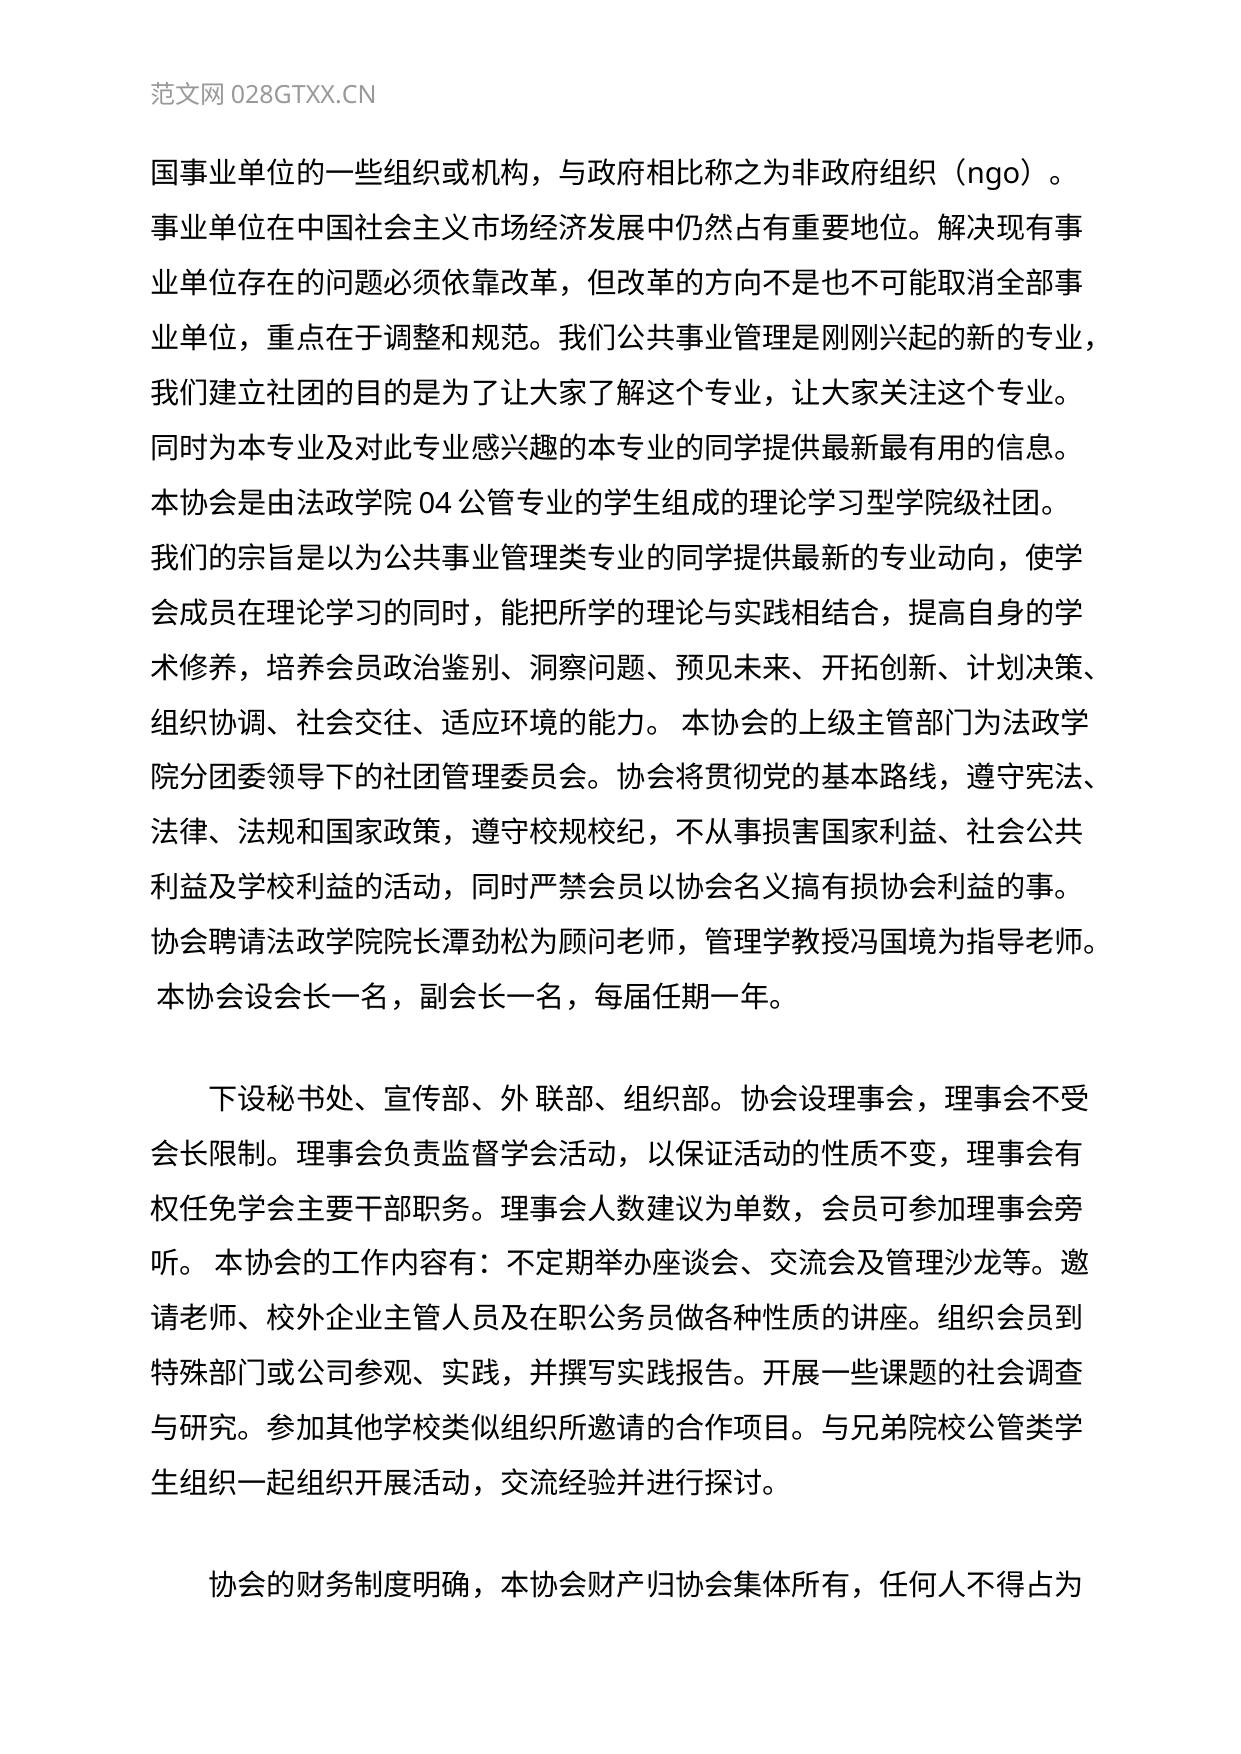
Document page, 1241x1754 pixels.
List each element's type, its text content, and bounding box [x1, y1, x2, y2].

text 下设秘书处、宣传部、外 联部、组织部。协会设理事会，理事会不受会长限制。理事会负责监督学会活动，以保证活动的性质不变，理事会有权任免学会主要干部职务。理事会人数建议为单数，会员可参加理事会旁听。 本协会的工作内容有：不定期举办座谈会、交流会及管理沙龙等。邀请老师、校外企业主管人员及在职公务员做各种性质的讲座。组织会员到特殊部门或公司参观、实践，并撰写实践报告。开展一些课题的社会调查与研究。参加其他学校类似组织所邀请的合作项目。与兄弟院校公管类学生组织一起组织开展活动，交流经验并进行探讨。 [150, 1075, 1090, 1502]
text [150, 1561, 1090, 1604]
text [150, 150, 1090, 1016]
